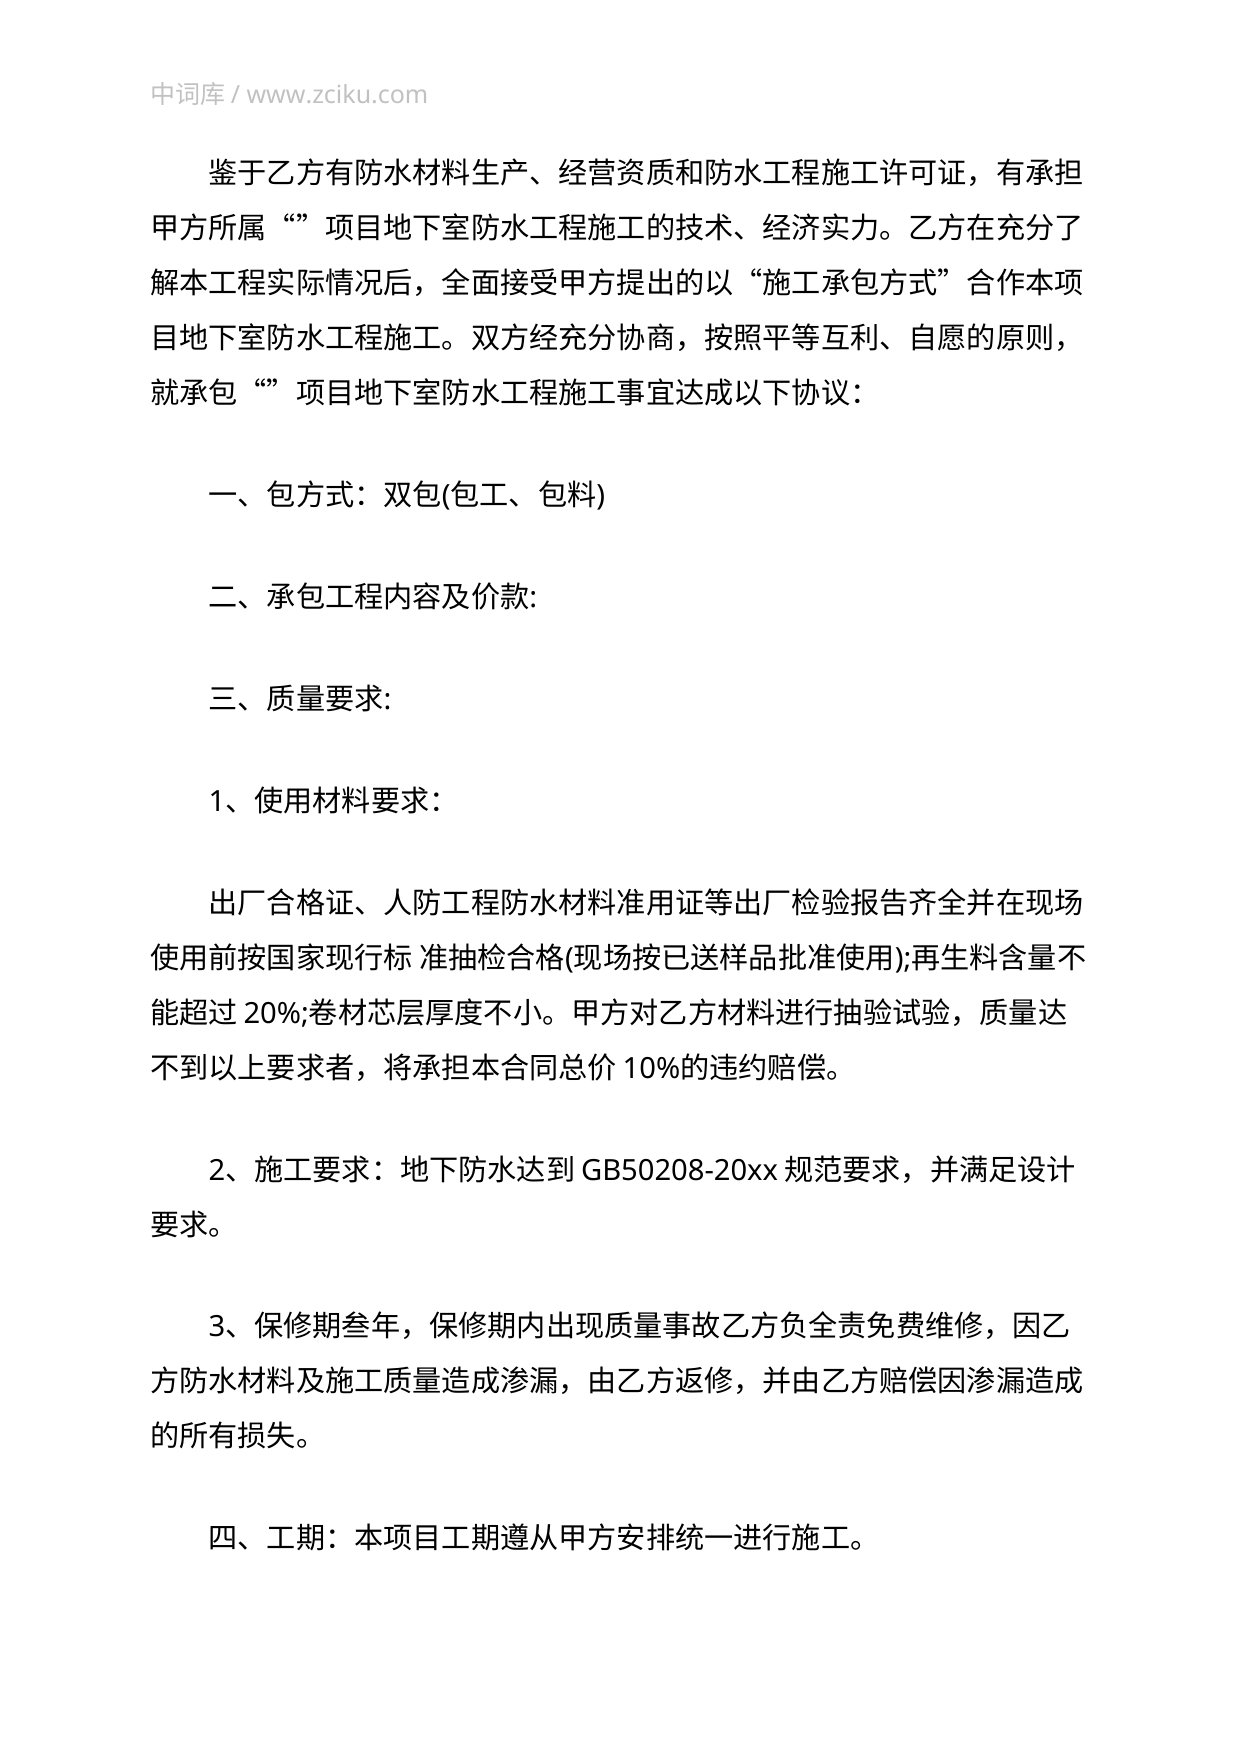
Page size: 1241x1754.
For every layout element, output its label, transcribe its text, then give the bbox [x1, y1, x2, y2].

text 2、施工要求：地下防水达到GB50208-20xx规范要求，并满足设计要求。 [150, 1146, 1090, 1243]
text 二、承包工程内容及价款: [150, 573, 1090, 616]
text 三、质量要求: [150, 675, 1090, 718]
text 出厂合格证、人防工程防水材料准用证等出厂检验报告齐全并在现场使用前按国家现行标 准抽检合格(现场按已送样品批准使用);再生料含量不能超过20%;卷材芯层厚度不小。甲方对乙方材料进行抽验试验，质量达不到以上要求者，将承担本合同总价10%的违约赔偿。 [150, 879, 1090, 1087]
text 四、工期：本项目工期遵从甲方安排统一进行施工。 [150, 1514, 1090, 1557]
text 一、包方式：双包(包工、包料) [150, 471, 1090, 514]
text 1、使用材料要求： [150, 777, 1090, 820]
text 鉴于乙方有防水材料生产、经营资质和防水工程施工许可证，有承担甲方所属“”项目地下室防水工程施工的技术、经济实力。乙方在充分了解本工程实际情况后，全面接受甲方提出的以“施工承包方式”合作本项目地下室防水工程施工。双方经充分协商，按照平等互利、自愿的原则，就承包“”项目地下室防水工程施工事宜达成以下协议： [150, 150, 1090, 412]
text 3、保修期叁年，保修期内出现质量事故乙方负全责免费维修，因乙方防水材料及施工质量造成渗漏，由乙方返修，并由乙方赔偿因渗漏造成的所有损失。 [150, 1303, 1090, 1455]
